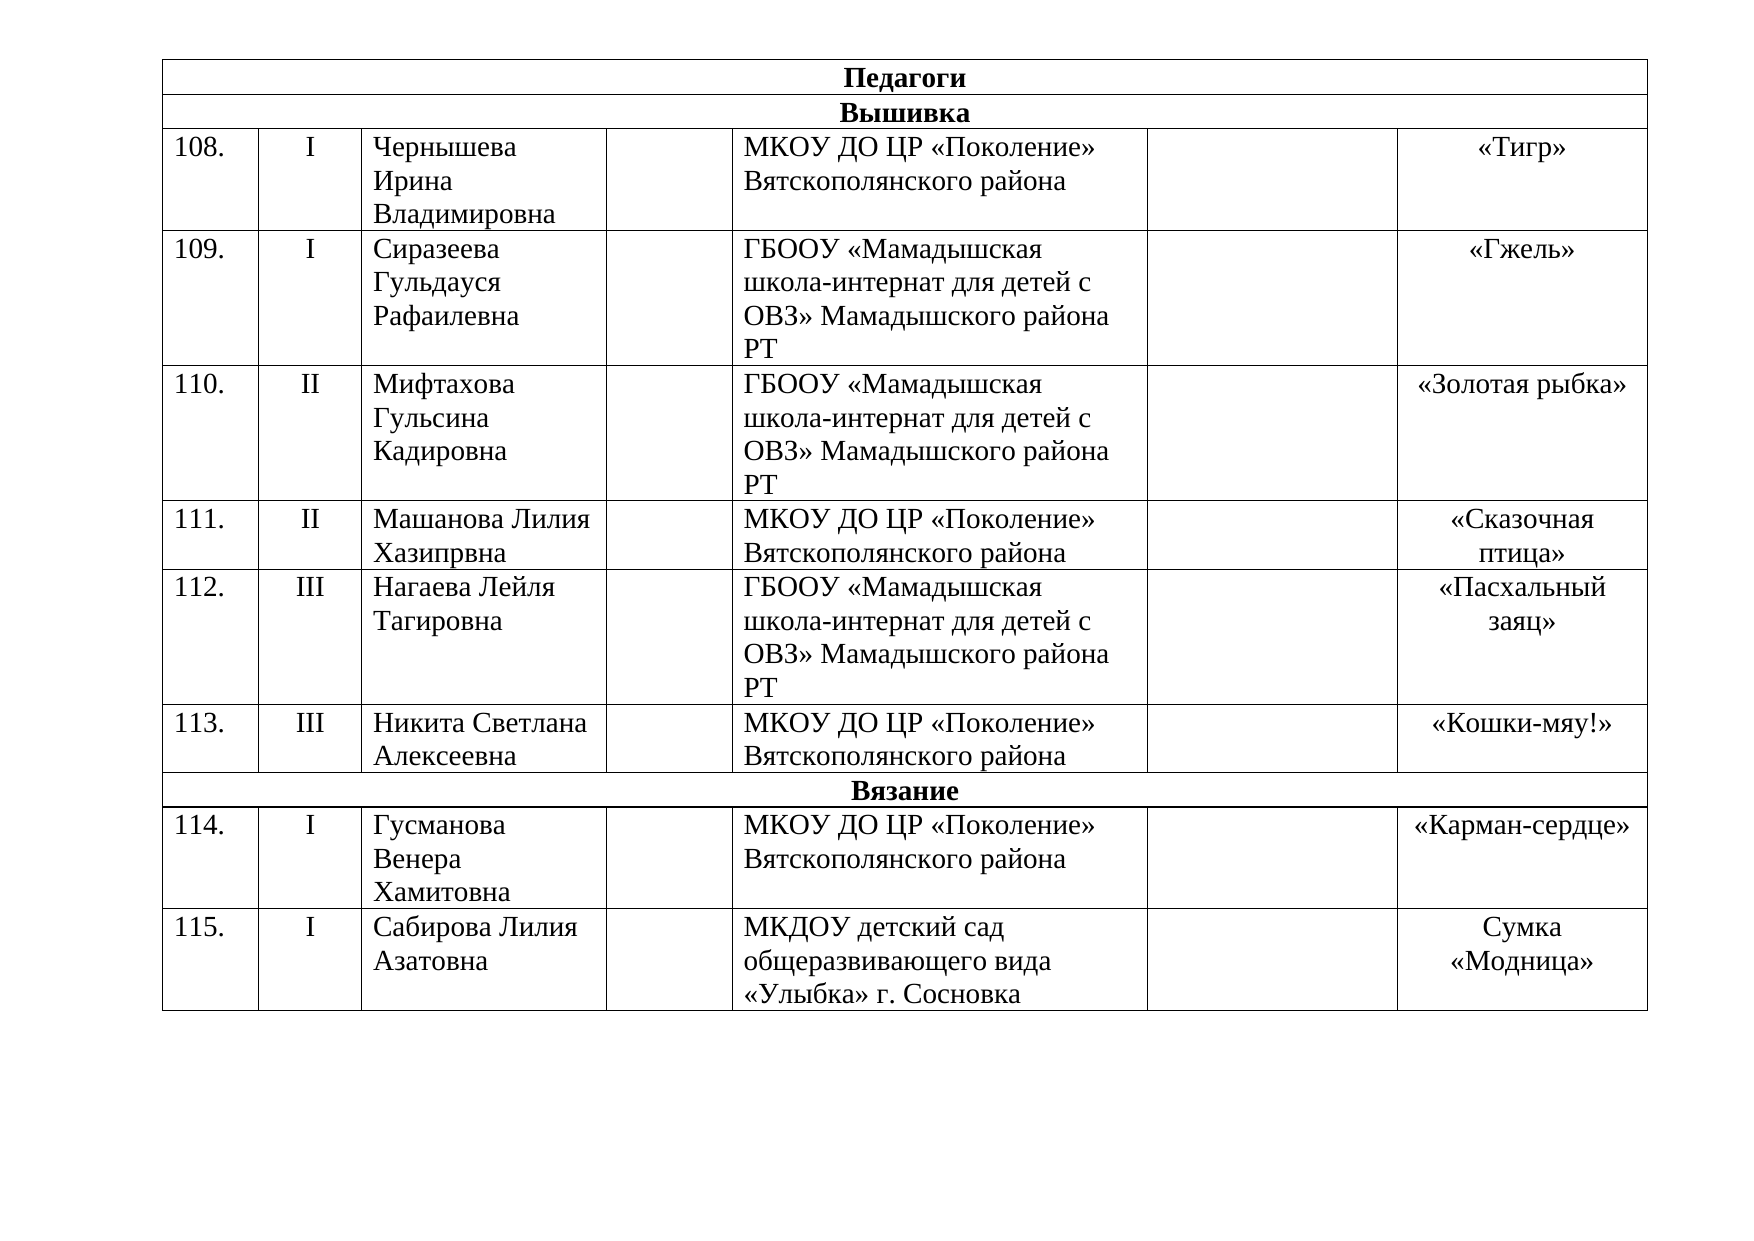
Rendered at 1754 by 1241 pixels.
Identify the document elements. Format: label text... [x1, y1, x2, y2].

table_cell III [259, 705, 361, 772]
table_cell [607, 705, 732, 772]
table_cell [1148, 501, 1397, 568]
table_cell Педагоги [163, 60, 1647, 94]
table_cell [1148, 909, 1397, 1010]
table_cell Вышивка [163, 95, 1647, 128]
table_cell II [259, 366, 361, 500]
table_cell МКДОУ детский сад общеразвивающего вида «Улыбка» г. Сосновка [733, 909, 1147, 1010]
table_cell III [259, 570, 361, 704]
table_cell [607, 129, 732, 230]
table_cell [163, 570, 258, 704]
table_cell [607, 570, 732, 704]
table_cell Машанова Лилия Хазипрвна [362, 501, 606, 568]
table_cell Никита Светлана Алексеевна [362, 705, 606, 772]
table_cell ГБООУ «Мамадышская школа-интернат для детей с ОВЗ» Мамадышского района РТ [733, 570, 1147, 704]
table_cell [163, 501, 258, 568]
table_cell ГБООУ «Мамадышская школа-интернат для детей с ОВЗ» Мамадышского района РТ [733, 231, 1147, 365]
table_cell [163, 909, 258, 1010]
table_cell [163, 705, 258, 772]
table_cell [1148, 366, 1397, 500]
table_cell I [259, 231, 361, 365]
table_cell [1148, 705, 1397, 772]
table_cell II [259, 501, 361, 568]
table_cell [163, 231, 258, 365]
table_cell Сумка «Модница» [1398, 909, 1647, 1010]
table_cell [1148, 129, 1397, 230]
table_cell МКОУ ДО ЦР «Поколение» Вятскополянского района [733, 705, 1147, 772]
table_cell [607, 501, 732, 568]
table_cell Сиразеева Гульдауся Рафаилевна [362, 231, 606, 365]
table_cell [163, 366, 258, 500]
table_cell МКОУ ДО ЦР «Поколение» Вятскополянского района [733, 129, 1147, 230]
table_cell I [259, 129, 361, 230]
table_cell Нагаева Лейля Тагировна [362, 570, 606, 704]
table_cell [607, 909, 732, 1010]
table_cell «Сказочная птица» [1398, 501, 1647, 568]
table_cell «Золотая рыбка» [1398, 366, 1647, 500]
table_cell I [259, 909, 361, 1010]
table_cell «Тигр» [1398, 129, 1647, 230]
table_cell «Кошки-мяу!» [1398, 705, 1647, 772]
table_cell Сабирова Лилия Азатовна [362, 909, 606, 1010]
table_cell ГБООУ «Мамадышская школа-интернат для детей с ОВЗ» Мамадышского района РТ [733, 366, 1147, 500]
table_cell МКОУ ДО ЦР «Поколение» Вятскополянского района [733, 808, 1147, 908]
table_cell Вязание [163, 773, 1647, 806]
table_cell «Пасхальный заяц» [1398, 570, 1647, 704]
table_cell [163, 129, 258, 230]
table_cell Чернышева Ирина Владимировна [362, 129, 606, 230]
table_cell «Гжель» [1398, 231, 1647, 365]
table_cell Мифтахова Гульсина Кадировна [362, 366, 606, 500]
table_cell [607, 231, 732, 365]
table_cell [163, 808, 258, 908]
table_cell «Карман-сердце» [1398, 808, 1647, 908]
table_cell Гусманова Венера Хамитовна [362, 808, 606, 908]
table_cell [1148, 231, 1397, 365]
table_cell МКОУ ДО ЦР «Поколение» Вятскополянского района [733, 501, 1147, 568]
table_cell [1148, 570, 1397, 704]
table_cell [607, 366, 732, 500]
table_cell I [259, 808, 361, 908]
table_cell [1148, 808, 1397, 908]
table_cell [607, 808, 732, 908]
